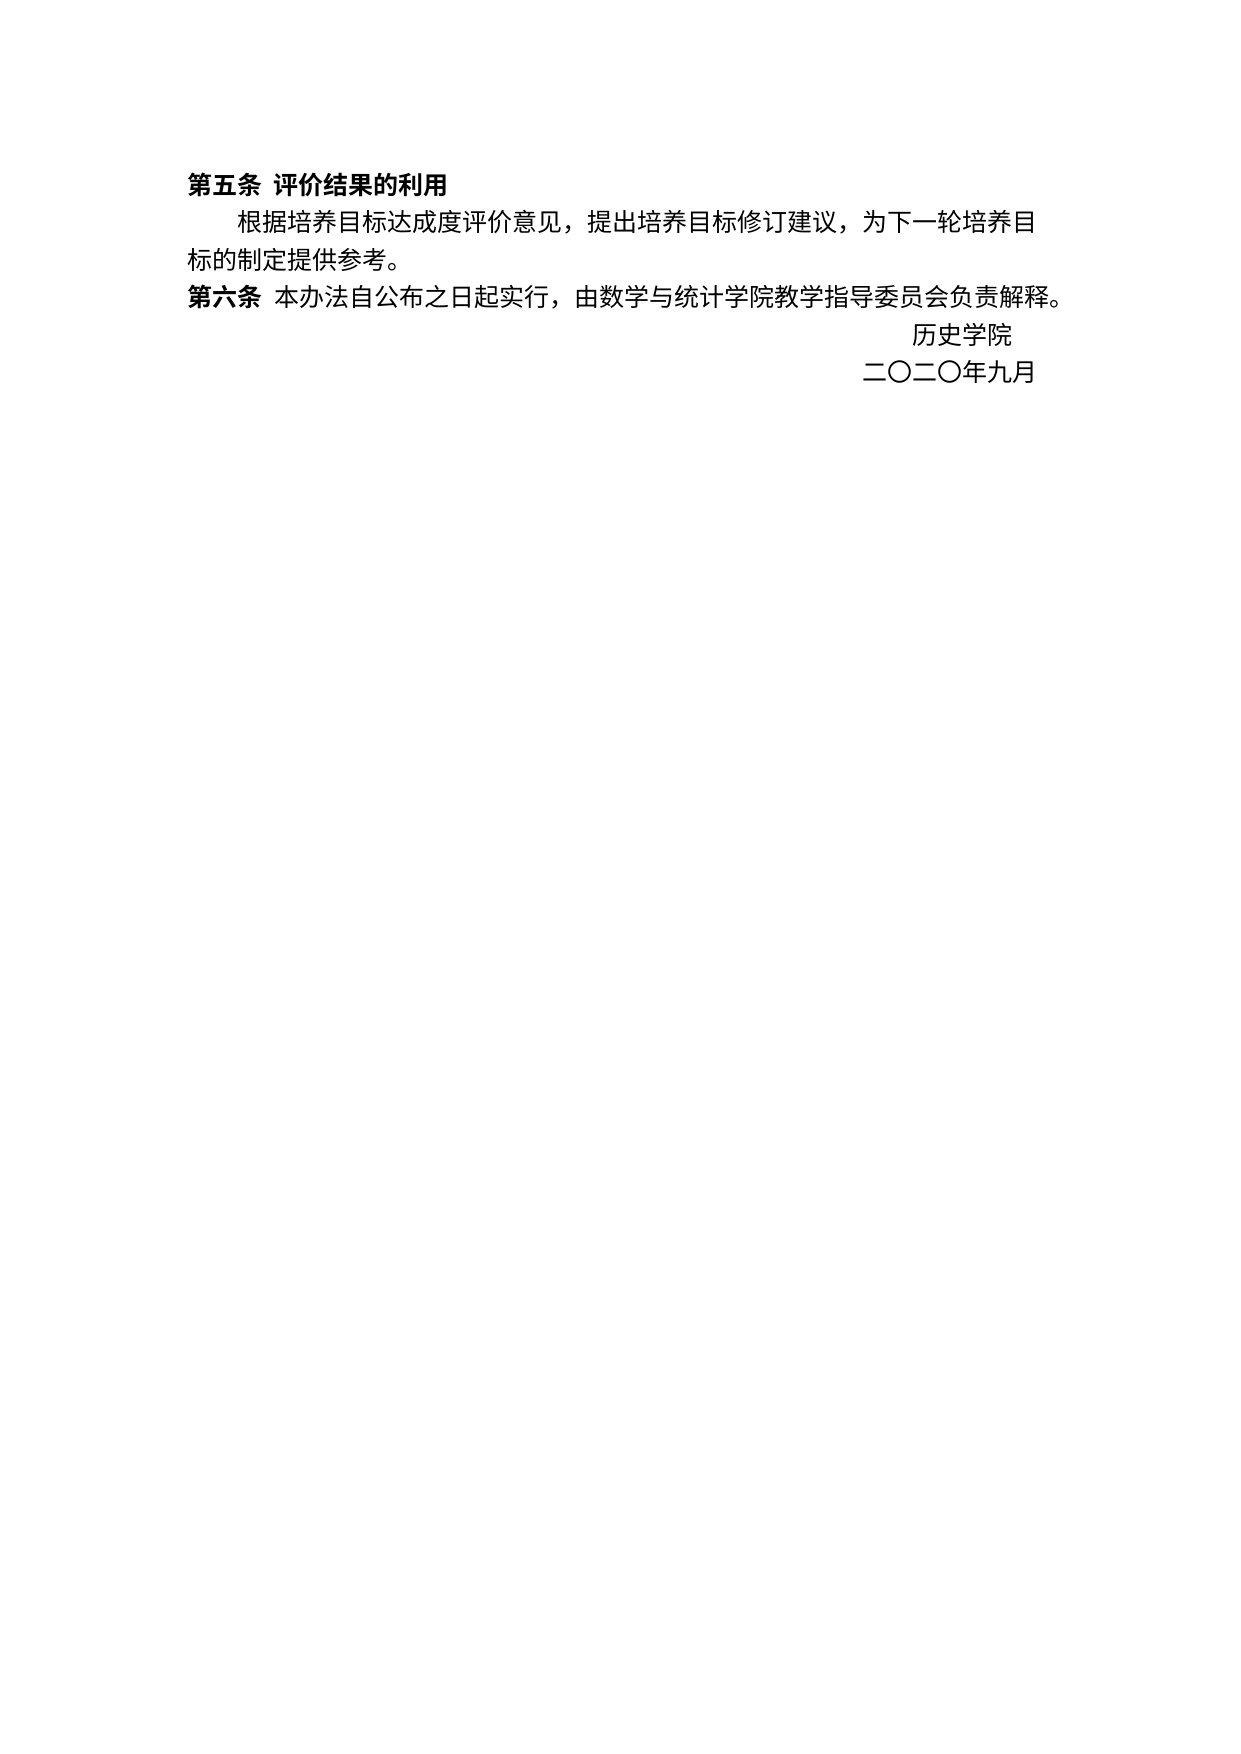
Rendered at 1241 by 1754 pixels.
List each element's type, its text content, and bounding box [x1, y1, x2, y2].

text 历史学院 [187, 314, 1053, 352]
text 第六条 本办法自公布之日起实行，由数学与统计学院教学指导委员会负责解释。 [187, 277, 1053, 314]
text 第五条 评价结果的利用 [187, 164, 1053, 202]
text 二〇二〇年九月 [187, 352, 1053, 389]
text 根据培养目标达成度评价意见，提出培养目标修订建议，为下一轮培养目标的制定提供参考。 [187, 202, 1053, 277]
